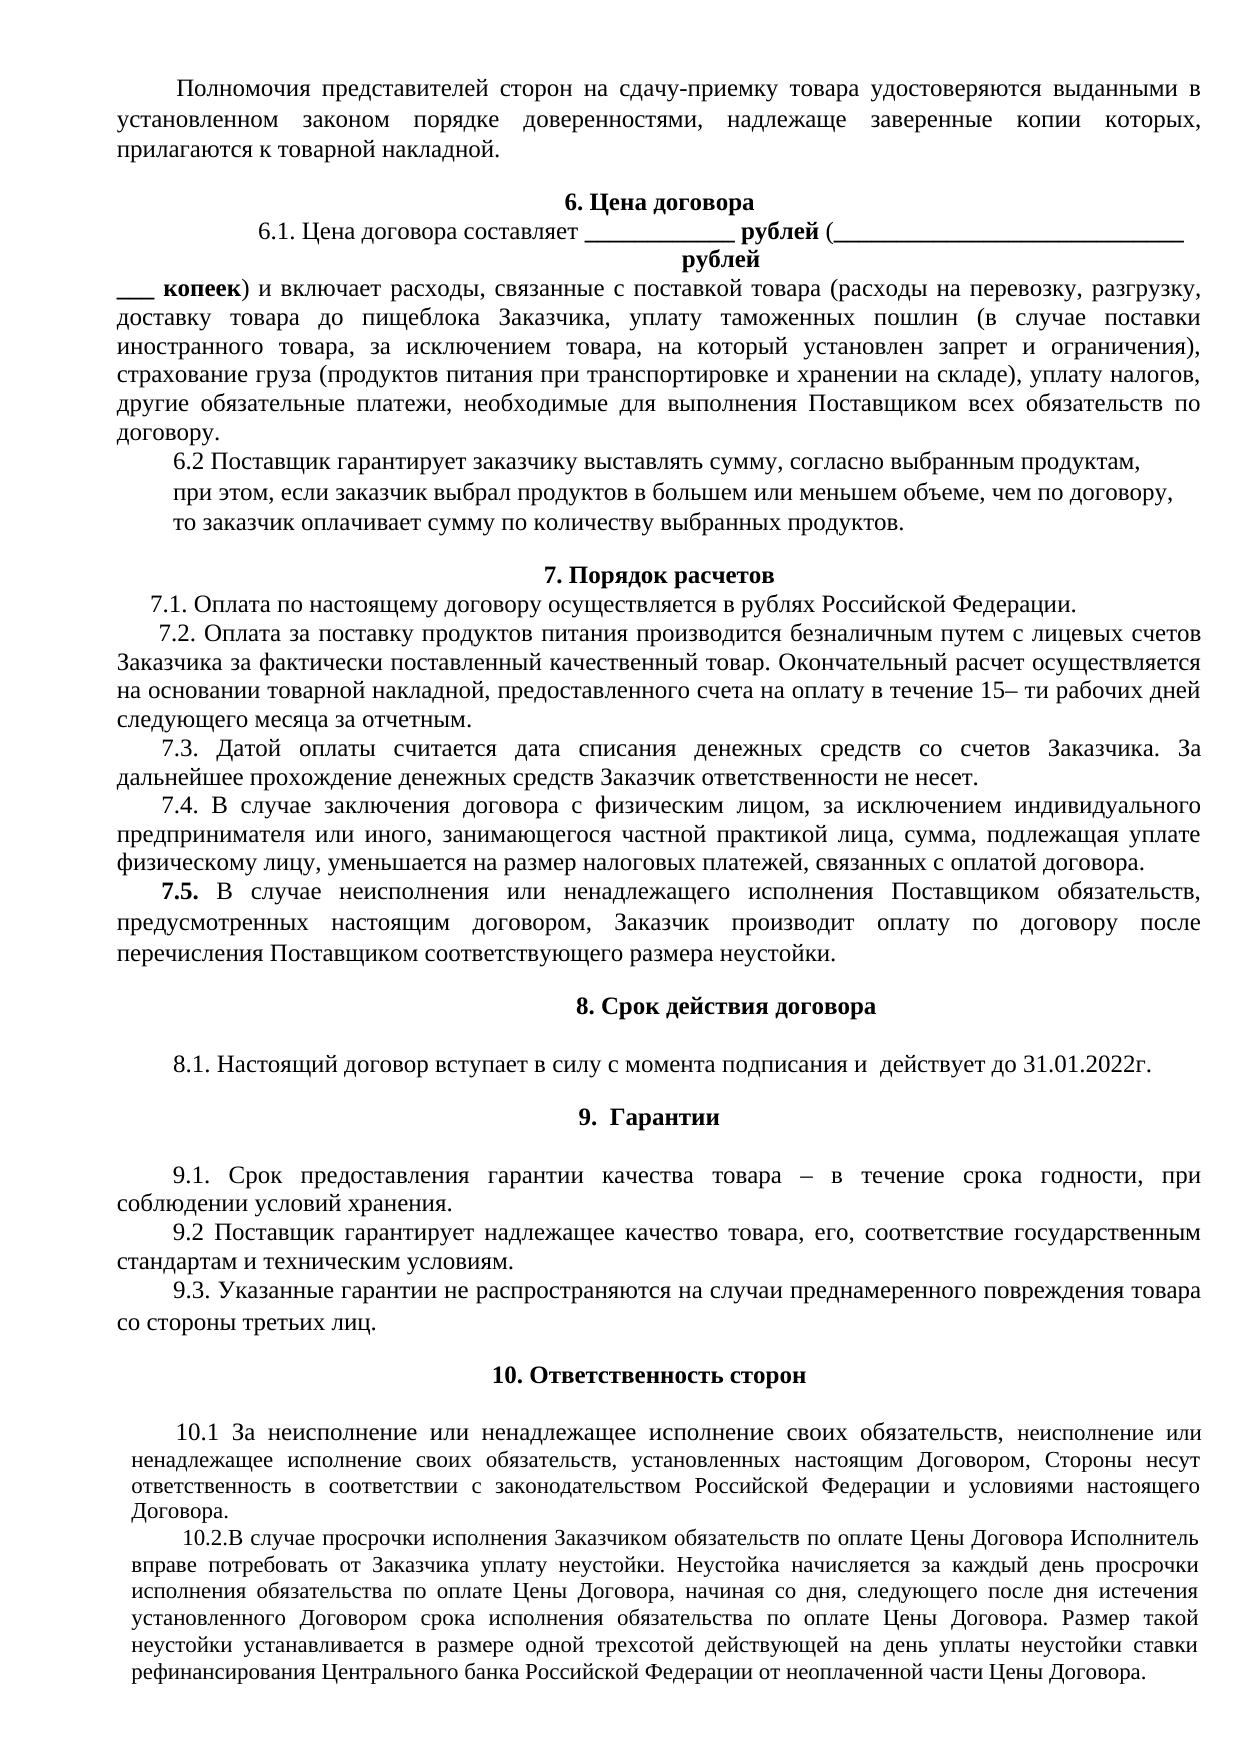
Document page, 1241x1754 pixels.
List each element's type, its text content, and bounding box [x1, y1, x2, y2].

text 8.1. Настоящий договор вступает в силу с момента подписания и действует до 31.01.2022г. [117, 1049, 1200, 1077]
text 9. Гарантии [117, 1102, 1181, 1131]
text 6.2 Поставщик гарантирует заказчику выставлять сумму, согласно выбранным продуктам, при этом, если заказчик выбрал продуктов в большем или меньшем объеме, чем по договору, то заказчик оплачивает сумму по количеству выбранных продуктов. [173, 446, 1185, 536]
text 9.3. Указанные гарантии не распространяются на случаи преднамеренного повреждения товара со стороны третьих лиц. [117, 1275, 1202, 1336]
text 9.2 Поставщик гарантирует надлежащее качество товара, его, соответствие государственным стандартам и техническим условиям. [117, 1217, 1202, 1275]
text 7.1. Оплата по настоящему договору осуществляется в рублях Российской Федерации. [150, 589, 1202, 618]
text 6.1. Цена договора составляет ____________ рублей (____________________________ рублей [239, 216, 1202, 273]
text 7.5. В случае неисполнения или ненадлежащего исполнения Поставщиком обязательств, предусмотренных настоящим договором, Заказчик производит оплату по договору после перечисления Поставщиком соответствующего размера неустойки. [117, 876, 1202, 966]
text Полномочия представителей сторон на сдачу-приемку товара удостоверяются выданными в установленном законом порядке доверенностями, надлежаще заверенные копии которых, прилагаются к товарной накладной. [117, 73, 1202, 163]
text 7. Порядок расчетов [544, 560, 1202, 589]
text 10. Ответственность сторон [117, 1360, 1181, 1389]
text 7.4. В случае заключения договора с физическим лицом, за исключением индивидуального предпринимателя или иного, занимающегося частной практикой лица, сумма, подлежащая уплате физическому лицу, уменьшается на размер налоговых платежей, связанных с оплатой договора. [117, 791, 1202, 876]
text ___ копеек) и включает расходы, связанные с поставкой товара (расходы на перевозку, разгрузку, доставку товара до пищеблока Заказчика, уплату таможенных пошлин (в случае поставки иностранного товара, за исключением товара, на который установлен запрет и ограничения), страхование груза (продуктов питания при транспортировке и хранении на складе), уплату налогов, другие обязательные платежи, необходимые для выполнения Поставщиком всех обязательств по договору. [117, 273, 1202, 446]
text 7.2. Оплата за поставку продуктов питания производится безналичным путем с лицевых счетов Заказчика за фактически поставленный качественный товар. Окончательный расчет осуществляется на основании товарной накладной, предоставленного счета на оплату в течение 15– ти рабочих дней следующего месяца за отчетным. [117, 618, 1202, 733]
text 9.1. Срок предоставления гарантии качества товара – в течение срока годности, при соблюдении условий хранения. [117, 1160, 1202, 1217]
text 6. Цена договора [117, 187, 1202, 216]
text 10.2.В случае просрочки исполнения Заказчиком обязательств по оплате Цены Договора Исполнитель вправе потребовать от Заказчика уплату неустойки. Неустойка начисляется за каждый день просрочки исполнения обязательства по оплате Цены Договора, начиная со дня, следующего после дня истечения установленного Договором срока исполнения обязательства по оплате Цены Договора. Размер такой неустойки устанавливается в размере одной трехсотой действующей на день уплаты неустойки ставки рефинансирования Центрального банка Российской Федерации от неоплаченной части Цены Договора. [131, 1524, 1200, 1684]
text 8. Срок действия договора [250, 991, 1202, 1019]
text 10.1 За неисполнение или ненадлежащее исполнение своих обязательств, неисполнение или ненадлежащее исполнение своих обязательств, установленных настоящим Договором, Стороны несут ответственность в соответствии с законодательством Российской Федерации и условиями настоящего Договора. [131, 1418, 1202, 1524]
text 7.3. Датой оплаты считается дата списания денежных средств со счетов Заказчика. За дальнейшее прохождение денежных средств Заказчик ответственности не несет. [117, 733, 1202, 791]
